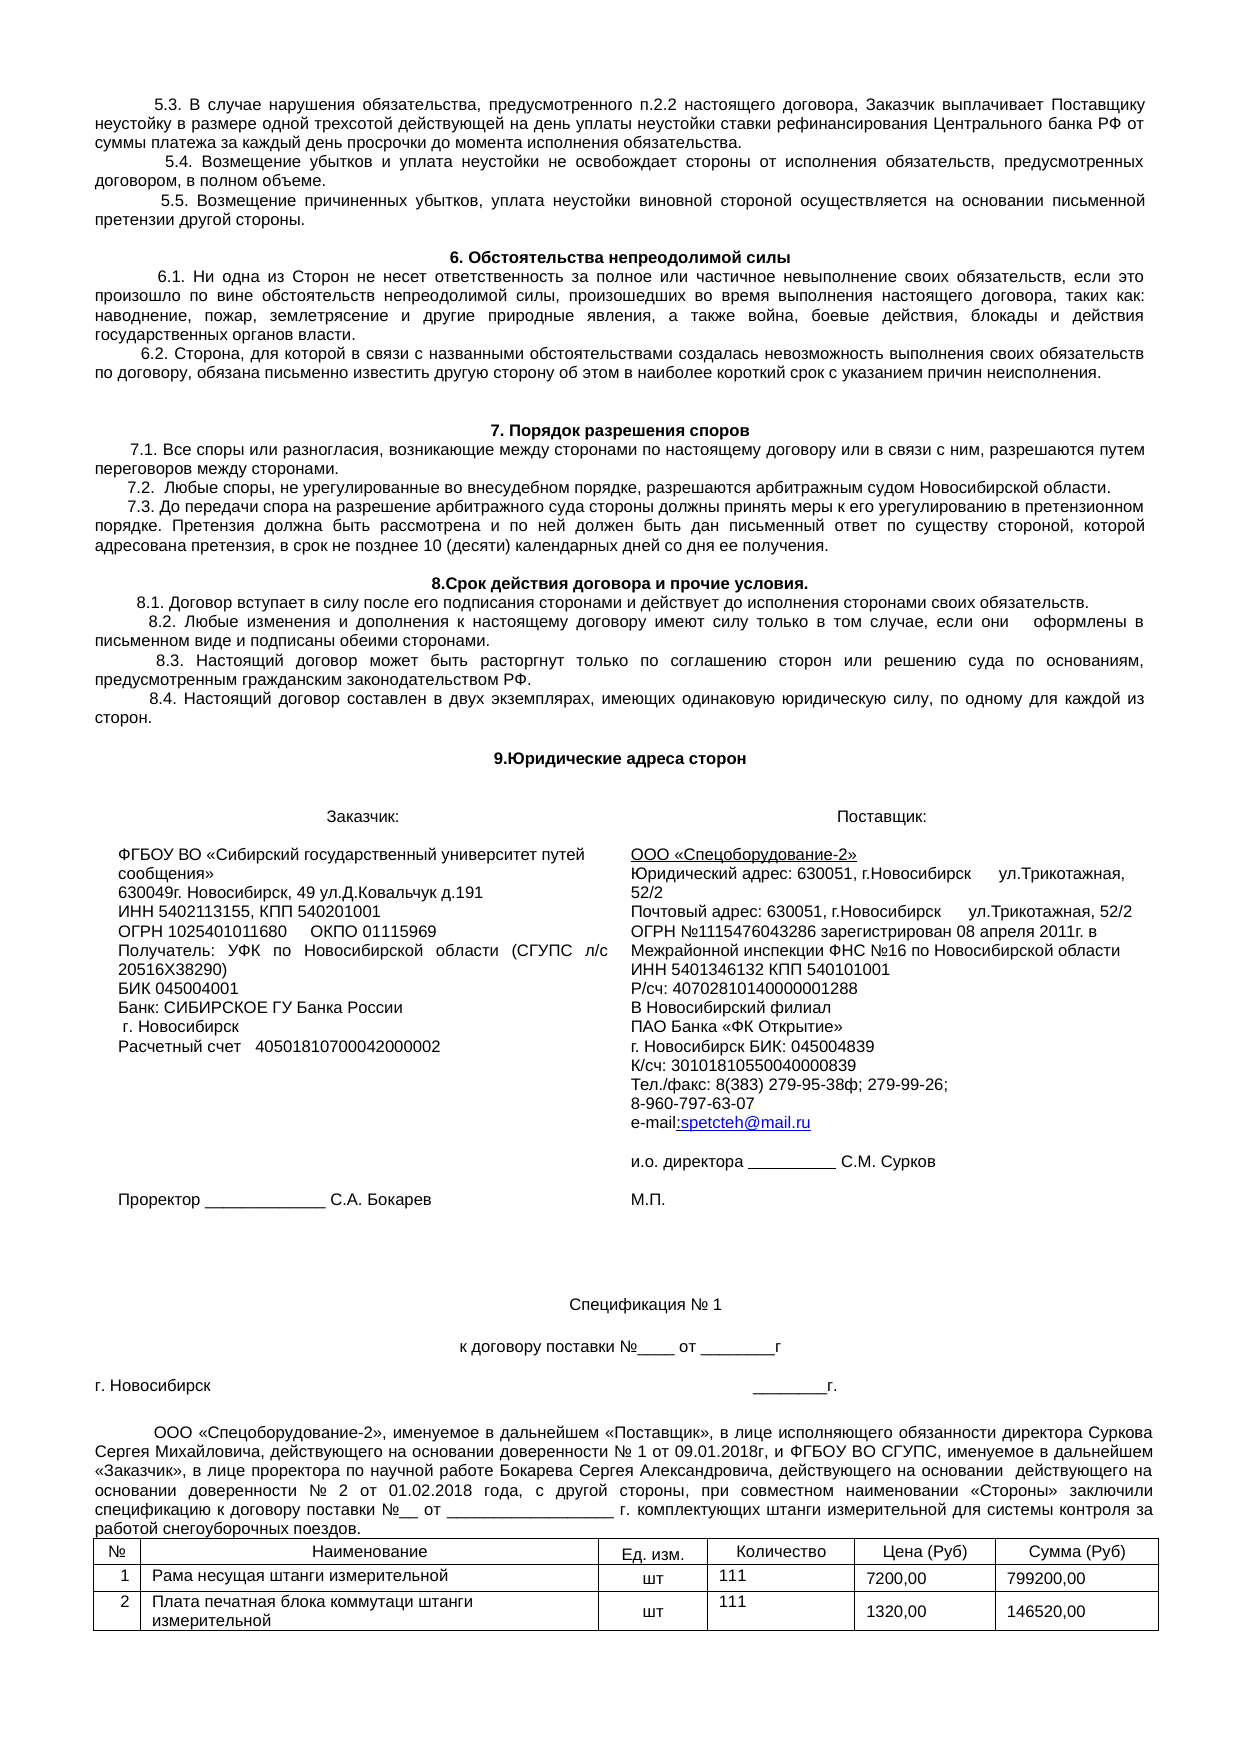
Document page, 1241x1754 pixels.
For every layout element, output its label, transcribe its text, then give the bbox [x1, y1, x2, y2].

table_header Цена (Руб) [855, 1539, 995, 1564]
text 7. Порядок разрешения споров [94, 420, 1146, 439]
table_cell 799200,00 [996, 1565, 1158, 1591]
table_header № [94, 1539, 140, 1564]
table_cell 1320,00 [855, 1592, 995, 1630]
text 6.2. Сторона, для которой в связи с названными обстоятельствами создалась невозможность выполнения своих обязательств по договору, обязана письменно известить другую сторону об этом в наиболее короткий срок с указанием причин неисполнения. [94, 344, 1146, 382]
table_cell 146520,00 [996, 1592, 1158, 1630]
text 8.4. Настоящий договор составлен в двух экземплярах, имеющих одинаковую юридическую силу, по одному для каждой из сторон. [94, 689, 1146, 727]
text 5.4. Возмещение убытков и уплата неустойки не освобождает стороны от исполнения обязательств, предусмотренных договором, в полном объеме. [94, 152, 1146, 190]
text г. Новосибирск ________г. [94, 1376, 1146, 1395]
table_cell 1 [94, 1565, 140, 1591]
table_header Сумма (Руб) [996, 1539, 1158, 1564]
table_cell Рама несущая штанги измерительной [141, 1565, 598, 1591]
text 7.1. Все споры или разногласия, возникающие между сторонами по настоящему договору или в связи с ним, разрешаются путем переговоров между сторонами. [94, 439, 1146, 478]
table_cell шт [599, 1565, 707, 1591]
text 6.1. Ни одна из Сторон не несет ответственность за полное или частичное невыполнение своих обязательств, если это произошло по вине обстоятельств непреодолимой силы, произошедших во время выполнения настоящего договора, таких как: наводнение, пожар, землетрясение и другие природные явления, а также война, боевые действия, блокады и действия государственных органов власти. [94, 267, 1146, 344]
text ООО «Спецоборудование-2», именуемое в дальнейшем «Поставщик», в лице исполняющего обязанности директора Суркова Сергея Михайловича, действующего на основании доверенности № 1 от 09.01.2018г, и ФГБОУ ВО СГУПС, именуемое в дальнейшем «Заказчик», в лице проректора по научной работе Бокарева Сергея Александровича, действующего на основании действующего на основании доверенности № 2 от 01.02.2018 года, с другой стороны, при совместном наименовании «Стороны» заключили спецификацию к договору поставки №__ от __________________ г. комплектующих штанги измерительной для системы контроля за работой снегоуборочных поездов. [94, 1423, 1153, 1538]
table_cell 7200,00 [855, 1565, 995, 1591]
text 7.2. Любые споры, не урегулированные во внесудебном порядке, разрешаются арбитражным судом Новосибирской области. [94, 478, 1146, 497]
text к договору поставки №____ от ________г [94, 1337, 1146, 1356]
text 6. Обстоятельства непреодолимой силы [94, 248, 1146, 267]
table_cell 111 [708, 1565, 854, 1591]
text Спецификация № 1 [94, 1294, 1146, 1314]
text 8.2. Любые изменения и дополнения к настоящему договору имеют силу только в том случае, если они оформлены в письменном виде и подписаны обеими сторонами. [94, 612, 1146, 650]
table_header Заказчик: ФГБОУ ВО «Сибирский государственный университет путей сообщения» 630049г. Новосибирск, 49 ул.Д.Ковальчук д.191 ИНН 5402113155, КПП 540201001 ОГРН 1025401011680 ОКПО 01115969 Получатель: УФК по Новосибирской области (СГУПС л/с 20516Х38290) БИК 045004001 Банк: СИБИРСКОЕ ГУ Банка России г. Новосибирск Расчетный счет 40501810700042000002 Проректор _____________ С.А. Бокарев [107, 787, 619, 1256]
table_cell шт [599, 1592, 707, 1630]
text 9.Юридические адреса сторон [94, 749, 1146, 768]
text 8.Срок действия договора и прочие условия. [94, 574, 1146, 593]
text 7.3. До передачи спора на разрешение арбитражного суда стороны должны принять меры к его урегулированию в претензионном порядке. Претензия должна быть рассмотрена и по ней должен быть дан письменный ответ по существу стороной, которой адресована претензия, в срок не позднее 10 (десяти) календарных дней со дня ее получения. [94, 497, 1146, 554]
text 8.1. Договор вступает в силу после его подписания сторонами и действует до исполнения сторонами своих обязательств. [94, 593, 1146, 612]
table_header Ед. изм. [599, 1539, 707, 1564]
text 8.3. Настоящий договор может быть расторгнут только по соглашению сторон или решению суда по основаниям, предусмотренным гражданским законодательством РФ. [94, 650, 1146, 689]
table_cell 111 [708, 1592, 854, 1630]
table_header Наименование [141, 1539, 598, 1564]
table_cell 2 [94, 1592, 140, 1630]
table_cell Плата печатная блока коммутаци штанги измерительной [141, 1592, 598, 1630]
text 5.3. В случае нарушения обязательства, предусмотренного п.2.2 настоящего договора, Заказчик выплачивает Поставщику неустойку в размере одной трехсотой действующей на день уплаты неустойки ставки рефинансирования Центрального банка РФ от суммы платежа за каждый день просрочки до момента исполнения обязательства. [94, 94, 1146, 152]
text 5.5. Возмещение причиненных убытков, уплата неустойки виновной стороной осуществляется на основании письменной претензии другой стороны. [94, 190, 1146, 229]
table_header Количество [708, 1539, 854, 1564]
table_header Поставщик: ООО «Спецоборудование-2» Юридический адрес: .Новосибирск ул.Трикотажная, 52/2 Почтовый адрес: .Новосибирск ул.Трикотажная, 52/2 ОГРН №1115476043286 зарегистрирован 08 апреля 2011г. в Межрайонной инспекции ФНС №16 по Новосибирской области ИНН 5401346132 КПП 540101001 Р/сч: 40702810140000001288 В Новосибирский филиал ПАО Банка «ФК Открытие» г. Новосибирск БИК: 045004839 К/сч: 30101810550040000839 Тел./факс: 8(383) 279-95-38ф; 279-99-26; 8-960-797-63-07 e-mail:spetcteh@mail.ru и.о. директора С.М. Сурков М.П. [619, 787, 1144, 1256]
